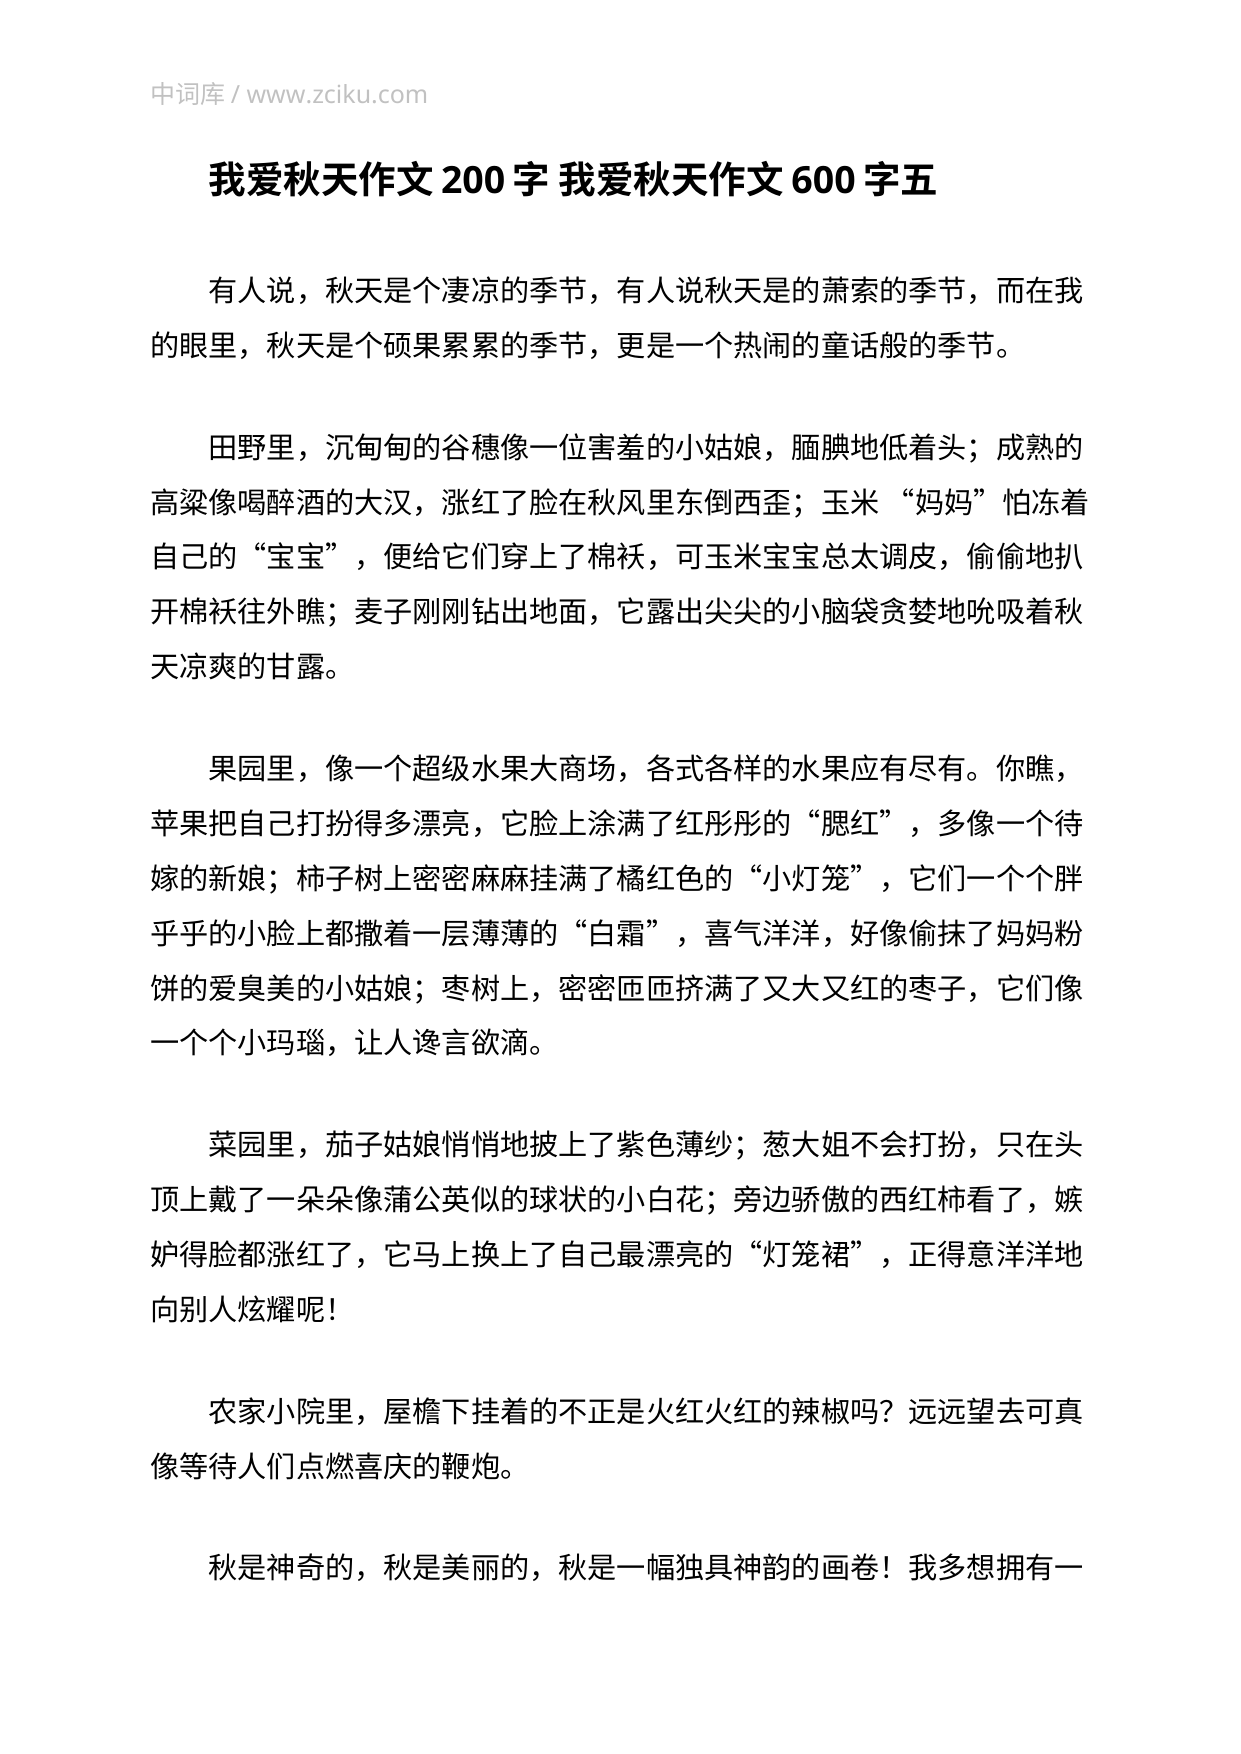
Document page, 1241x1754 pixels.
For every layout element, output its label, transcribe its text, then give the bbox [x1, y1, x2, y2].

text 菜园里，茄子姑娘悄悄地披上了紫色薄纱；葱大姐不会打扮，只在头顶上戴了一朵朵像蒲公英似的球状的小白花；旁边骄傲的西红柿看了，嫉妒得脸都涨红了，它马上换上了自己最漂亮的“灯笼裙”，正得意洋洋地向别人炫耀呢！ [150, 1122, 1090, 1329]
text 农家小院里，屋檐下挂着的不正是火红火红的辣椒吗？远远望去可真像等待人们点燃喜庆的鞭炮。 [150, 1388, 1090, 1486]
text 果园里，像一个超级水果大商场，各式各样的水果应有尽有。你瞧，苹果把自己打扮得多漂亮，它脸上涂满了红彤彤的“腮红”，多像一个待嫁的新娘；柿子树上密密麻麻挂满了橘红色的“小灯笼”，它们一个个胖乎乎的小脸上都撒着一层薄薄的“白霜”，喜气洋洋，好像偷抹了妈妈粉饼的爱臭美的小姑娘；枣树上，密密匝匝挤满了又大又红的枣子，它们像一个个小玛瑙，让人谗言欲滴。 [150, 746, 1090, 1062]
text 田野里，沉甸甸的谷穗像一位害羞的小姑娘，腼腆地低着头；成熟的高粱像喝醉酒的大汉，涨红了脸在秋风里东倒西歪；玉米 “妈妈”怕冻着自己的“宝宝”，便给它们穿上了棉袄，可玉米宝宝总太调皮，偷偷地扒开棉袄往外瞧；麦子刚刚钻出地面，它露出尖尖的小脑袋贪婪地吮吸着秋天凉爽的甘露。 [150, 424, 1090, 686]
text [150, 1545, 1090, 1587]
text 我爱秋天作文200字 我爱秋天作文600字五 [150, 150, 1090, 204]
text 有人说，秋天是个凄凉的季节，有人说秋天是的萧索的季节，而在我的眼里，秋天是个硕果累累的季节，更是一个热闹的童话般的季节。 [150, 268, 1090, 365]
